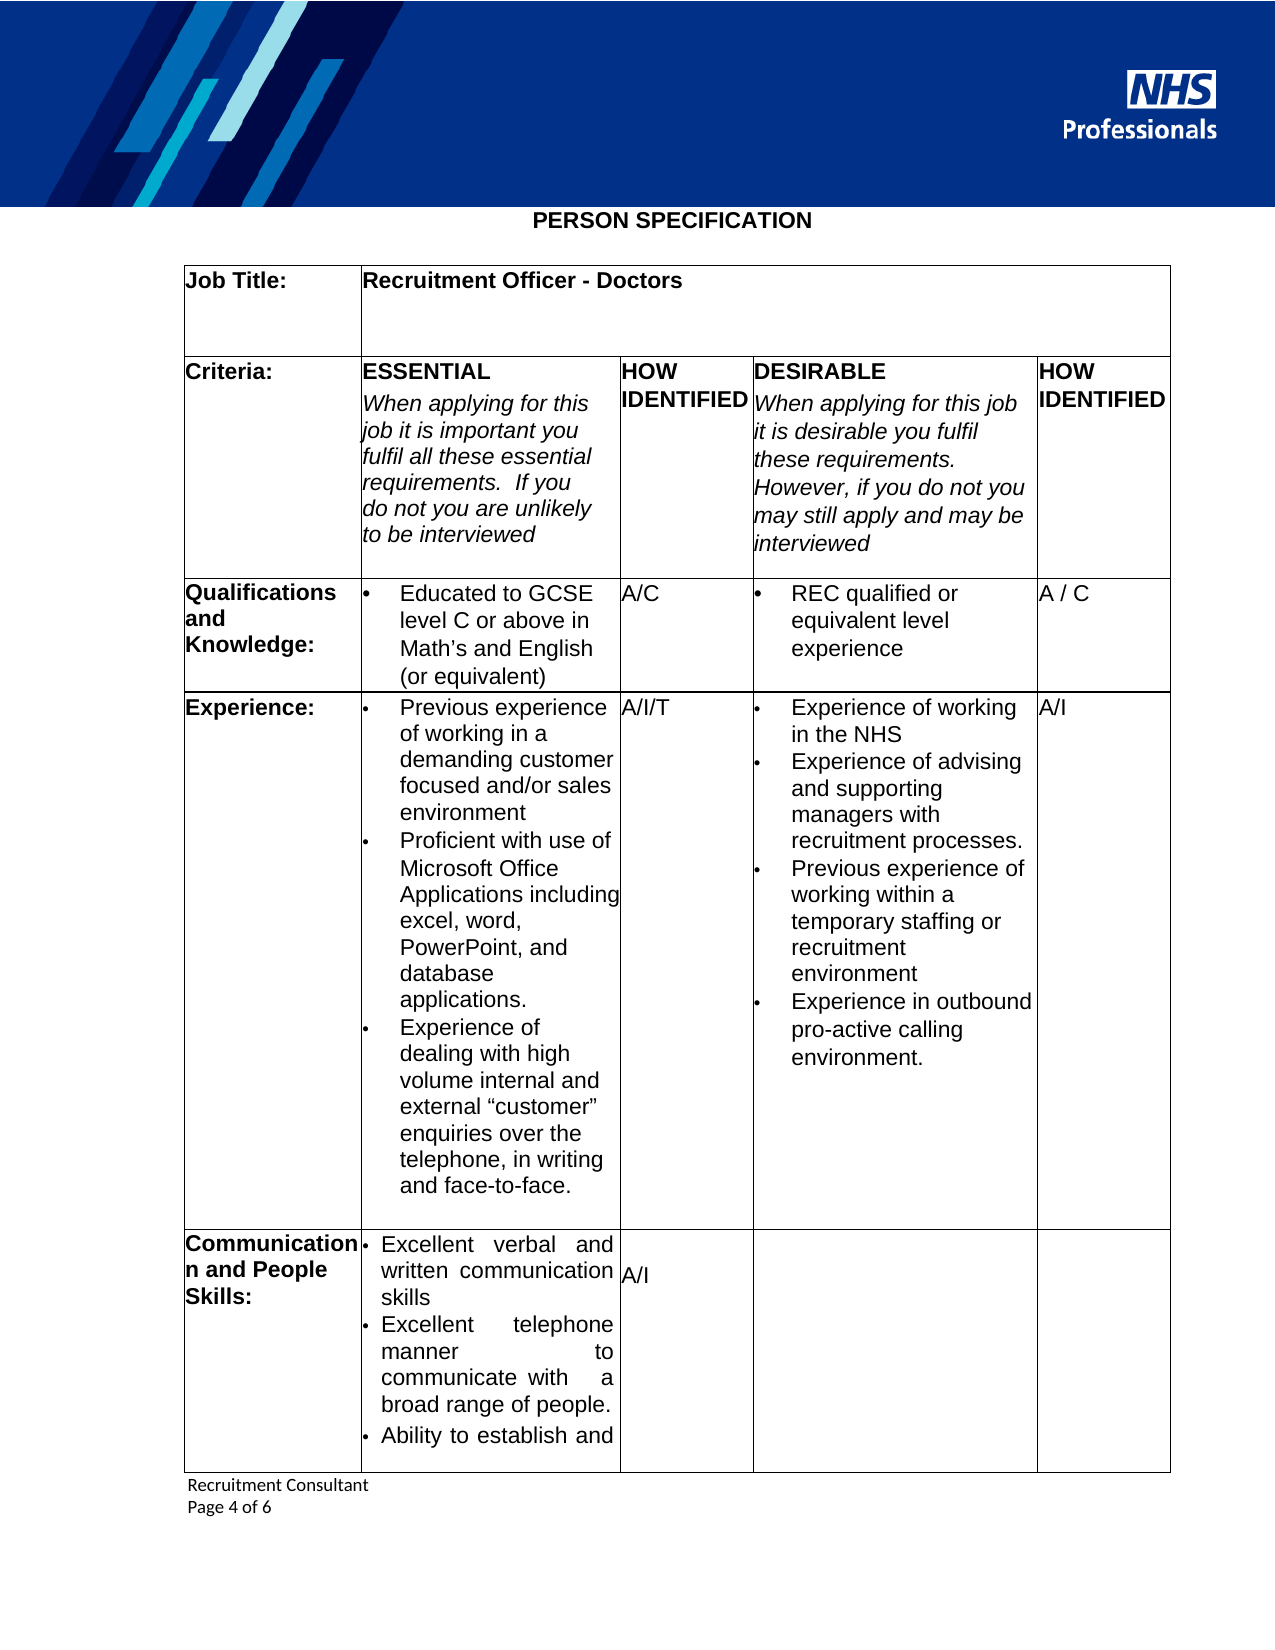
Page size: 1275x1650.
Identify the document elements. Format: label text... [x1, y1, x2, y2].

table_cell Criteria: [185, 357, 361, 577]
table_cell DESIRABLE When applying for this job it is desirable you fulfil these requirements. However, if you do not you may still apply and may be interviewed [754, 357, 1037, 577]
table_cell Qualifications and Knowledge: [185, 579, 361, 691]
table_cell • Educated to GCSE level C or above in Math’s and English (or equivalent) [362, 579, 620, 691]
table_cell ESSENTIAL When applying for this job it is important you fulfil all these essential requirements. If you do not you are unlikely to be interviewed [362, 357, 620, 577]
table_cell [1038, 1230, 1170, 1472]
table_cell [754, 1230, 1037, 1472]
picture [0, 1, 1275, 207]
table_cell Communication n and People Skills: [185, 1230, 361, 1472]
table_header Job Title: [185, 266, 361, 356]
table_header Recruitment Officer - Doctors [362, 266, 1170, 356]
table_cell A/C [621, 579, 753, 691]
table_cell Experience: [185, 693, 361, 1229]
table_cell Experience of working in the NHS Experience of advising and supporting managers with recruitment processes. Previous experience of working within a temporary staffing or recruitment environment Experience in outbound pro-active calling environment. [754, 693, 1037, 1229]
table_cell A/I/T [621, 693, 753, 1229]
table_cell Previous experience of working in a demanding customer focused and/or sales environment Proficient with use of Microsoft Office Applications including excel, word, PowerPoint, and database applications. Experience of dealing with high volume internal and external “customer” enquiries over the telephone, in writing and face-to-face. [362, 693, 620, 1229]
table_cell A/I [621, 1230, 753, 1472]
table_cell A / C [1038, 579, 1170, 691]
table_cell A/I [1038, 693, 1170, 1229]
table_cell • REC qualified or equivalent level experience [754, 579, 1037, 691]
text PERSON SPECIFICATION [532, 207, 1088, 233]
table_cell HOW IDENTIFIED [621, 357, 753, 577]
table_cell HOW IDENTIFIED [1038, 357, 1170, 577]
